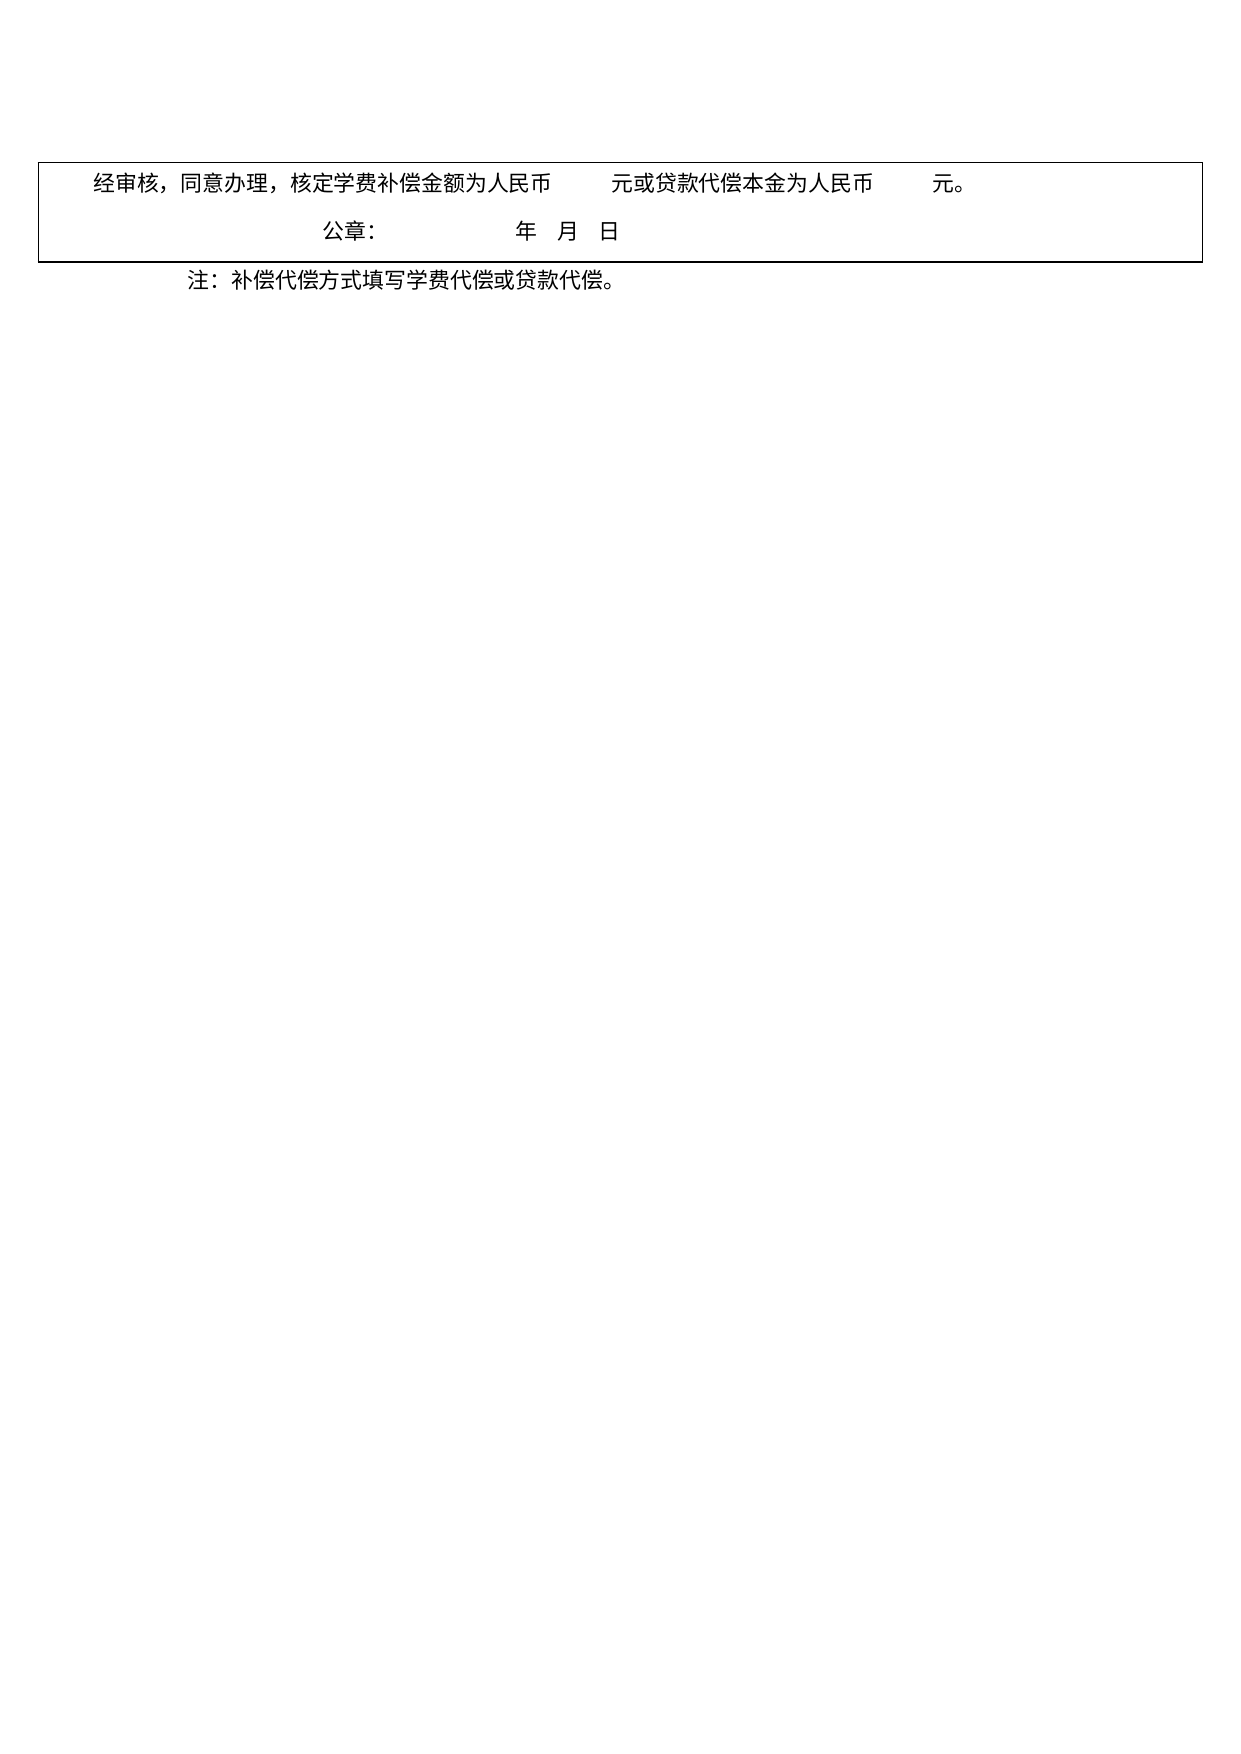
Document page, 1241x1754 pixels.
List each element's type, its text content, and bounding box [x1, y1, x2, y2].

table_cell 经审核，同意办理，核定学费补偿金额为人民币 元或贷款代偿本金为人民币 元。 公章： 年 月 日 [39, 163, 1202, 261]
text 注：补偿代偿方式填写学费代偿或贷款代偿。 [187, 263, 1053, 295]
